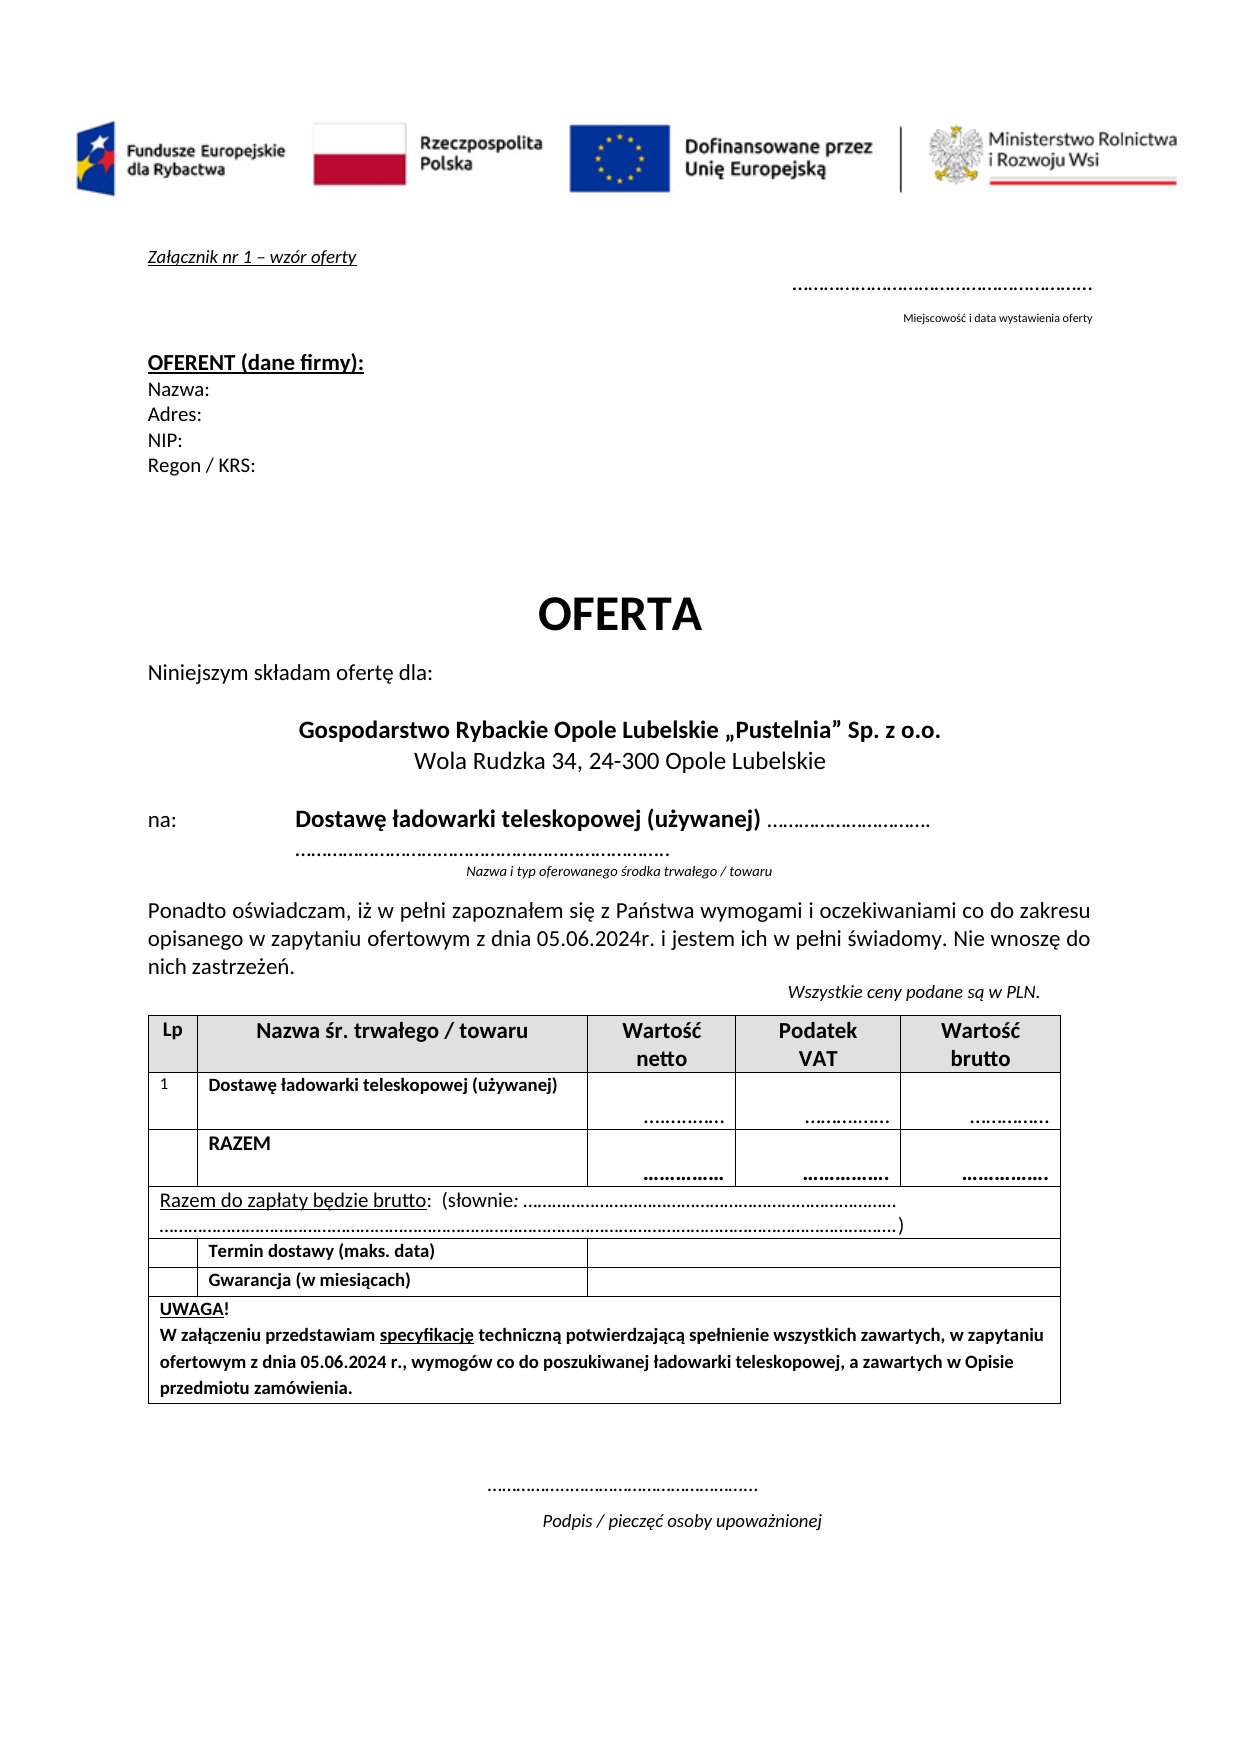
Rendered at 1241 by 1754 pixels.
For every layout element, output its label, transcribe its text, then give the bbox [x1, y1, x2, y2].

text Miejscowość i data wystawienia oferty [148, 310, 1092, 336]
table_header Nazwa śr. trwałego / towaru [198, 1016, 587, 1072]
table_cell RAZEM [198, 1130, 587, 1186]
text ………………………………………………… [148, 268, 1092, 296]
table_cell ……………. [736, 1130, 900, 1186]
text Ponadto oświadczam, iż w pełni zapoznałem się z Państwa wymogami i oczekiwaniami co do zakresu opisanego w zapytaniu ofertowym z dnia 05.06.2024r. i jestem ich w pełni świadomy. Nie wnoszę do nich zastrzeżeń. [148, 896, 1092, 981]
table_header Podatek VAT [736, 1016, 900, 1072]
text Niniejszym składam ofertę dla: [148, 658, 1092, 687]
table_cell [149, 1268, 197, 1296]
text Regon / KRS: [148, 452, 1092, 478]
table_header Wartość netto [588, 1016, 735, 1072]
table_cell ….…..…… [588, 1073, 735, 1129]
table_cell …………… [588, 1130, 735, 1186]
table_cell [588, 1239, 1060, 1267]
table_cell Gwarancja (w miesiącach) [198, 1268, 587, 1296]
table_cell Razem do zapłaty będzie brutto: (słownie: …………………………………………………………………… ……………………………………………………………………………………………………………………………………….) [149, 1187, 1060, 1238]
text ……………..………………………………... [148, 1471, 1092, 1497]
text Gospodarstwo Rybackie Opole Lubelskie „Pustelnia” Sp. z o.o. [148, 714, 1092, 745]
text Nazwa i typ oferowanego środka trwałego / towaru [148, 862, 1092, 880]
table_header Wartość brutto [901, 1016, 1060, 1072]
table_cell Termin dostawy (maks. data) [198, 1239, 587, 1267]
text NIP: [148, 427, 1092, 452]
table_cell ……….…… [736, 1073, 900, 1129]
text Adres: [148, 402, 1092, 427]
table_header Lp [149, 1016, 197, 1072]
text Załącznik nr 1 – wzór oferty [148, 245, 1092, 268]
table_cell …………… [901, 1073, 1060, 1129]
table_cell Dostawę ładowarki teleskopowej (używanej) [198, 1073, 587, 1129]
table_cell 1 [149, 1073, 197, 1129]
table_cell [149, 1130, 197, 1186]
table_cell UWAGA! W załączeniu przedstawiam specyfikację techniczną potwierdzającą spełnienie wszystkich zawartych, w zapytaniu ofertowym z dnia 05.06.2024 r., wymogów co do poszukiwanej ładowarki teleskopowej, a zawartych w Opisie przedmiotu zamówienia. [149, 1297, 1060, 1403]
text Nazwa: [148, 376, 1092, 402]
table_cell ……………. [901, 1130, 1060, 1186]
text Wszystkie ceny podane są w PLN. [664, 981, 1092, 1003]
text OFERENT (dane firmy): [148, 348, 1092, 376]
table_cell [149, 1239, 197, 1267]
text Wola Rudzka 34, 24-300 Opole Lubelskie [148, 745, 1092, 776]
text Podpis / pieczęć osoby upoważnionej [148, 1509, 1092, 1532]
text na: Dostawę ładowarki teleskopowej (używanej) ………………………….…………………………………………………………….. [148, 804, 1092, 862]
picture [59, 103, 1189, 200]
text OFERTA [148, 582, 1092, 643]
table_cell [588, 1268, 1060, 1296]
